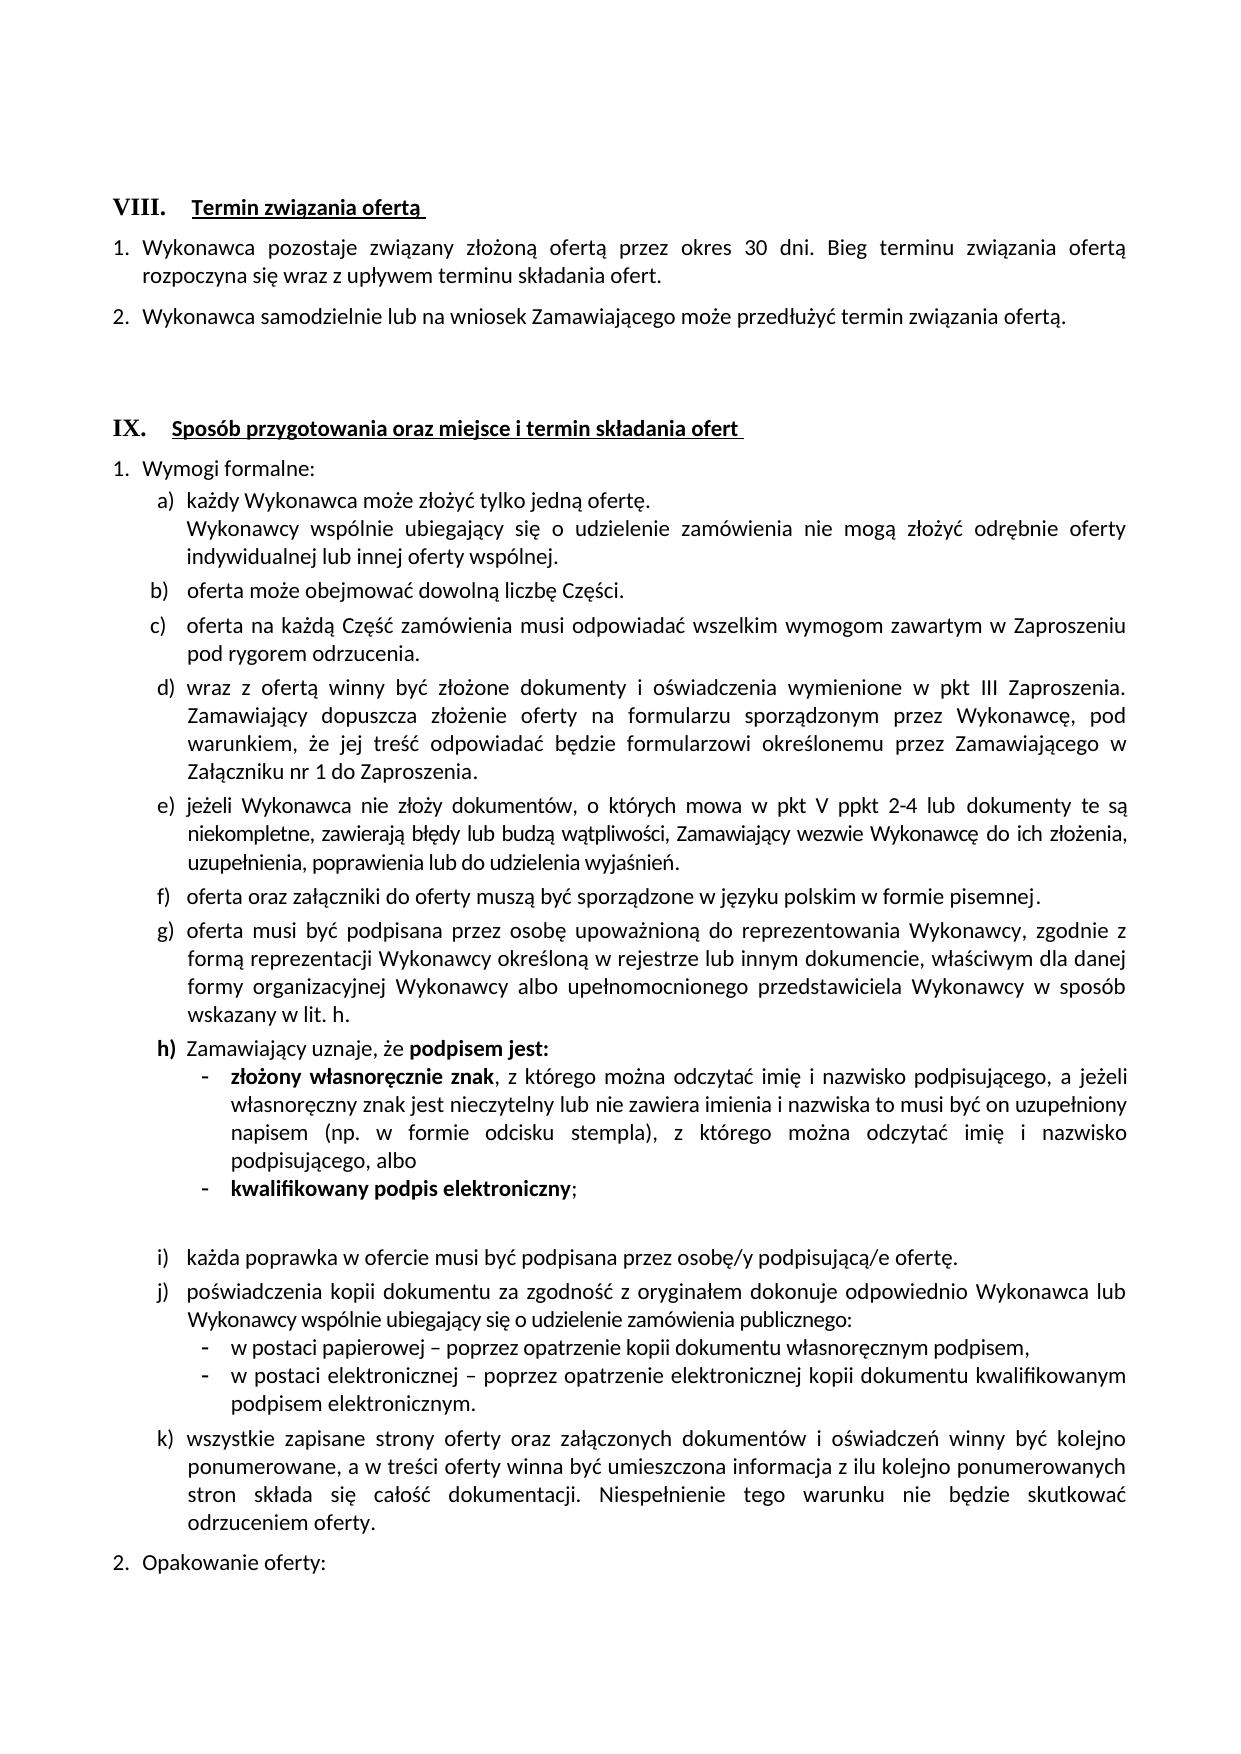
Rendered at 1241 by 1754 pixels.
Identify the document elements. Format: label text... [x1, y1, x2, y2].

list Wykonawca samodzielnie lub na wniosek Zamawiającego może przedłużyć termin związania ofertą. [112, 302, 1128, 330]
list Opakowanie oferty: [112, 1548, 1128, 1576]
list jeżeli Wykonawca nie złoży dokumentów, o których mowa w pkt V ppkt 2-4 lub dokumenty te są niekompletne, zawierają błędy lub budzą wątpliwości, Zamawiający wezwie Wykonawcę do ich złożenia, uzupełnienia, poprawienia lub do udzielenia wyjaśnień. [157, 792, 1128, 876]
text Wykonawcy wspólnie ubiegający się o udzielenie zamówienia nie mogą złożyć odrębnie oferty indywidualnej lub innej oferty wspólnej. [186, 514, 1128, 570]
list poświadczenia kopii dokumentu za zgodność z oryginałem dokonuje odpowiednio Wykonawca lub Wykonawcy wspólnie ubiegający się o udzielenie zamówienia publicznego: [157, 1277, 1128, 1333]
list oferta musi być podpisana przez osobę upoważnioną do reprezentowania Wykonawcy, zgodnie z formą reprezentacji Wykonawcy określoną w rejestrze lub innym dokumencie, właściwym dla danej formy organizacyjnej Wykonawcy albo upełnomocnionego przedstawiciela Wykonawcy w sposób wskazany w lit. h. [157, 916, 1128, 1028]
list Wymogi formalne: [112, 454, 1128, 482]
list wszystkie zapisane strony oferty oraz załączonych dokumentów i oświadczeń winny być kolejno ponumerowane, a w treści oferty winna być umieszczona informacja z ilu kolejno ponumerowanych stron składa się całość dokumentacji. Niespełnienie tego warunku nie będzie skutkować odrzuceniem oferty. [157, 1424, 1128, 1536]
list w postaci papierowej – poprzez opatrzenie kopii dokumentu własnoręcznym podpisem, [201, 1333, 1128, 1361]
list Termin związania ofertą [112, 192, 1128, 221]
list Wykonawca pozostaje związany złożoną ofertą przez okres 30 dni. Bieg terminu związania ofertą rozpoczyna się wraz z upływem terminu składania ofert. [112, 233, 1128, 289]
list oferta na każdą Część zamówienia musi odpowiadać wszelkim wymogom zawartym w Zaproszeniu pod rygorem odrzucenia. [150, 611, 1128, 667]
list każdy Wykonawca może złożyć tylko jedną ofertę. [157, 486, 1128, 514]
list kwalifikowany podpis elektroniczny; [201, 1174, 1128, 1203]
list oferta może obejmować dowolną liczbę Części. [150, 577, 1128, 605]
list wraz z ofertą winny być złożone dokumenty i oświadczenia wymienione w pkt III Zaproszenia. Zamawiający dopuszcza złożenie oferty na formularzu sporządzonym przez Wykonawcę, pod warunkiem, że jej treść odpowiadać będzie formularzowi określonemu przez Zamawiającego w Załączniku nr 1 do Zaproszenia. [157, 673, 1128, 785]
list Sposób przygotowania oraz miejsce i termin składania ofert [112, 413, 1128, 442]
list złożony własnoręcznie znak, z którego można odczytać imię i nazwisko podpisującego, a jeżeli własnoręczny znak jest nieczytelny lub nie zawiera imienia i nazwiska to musi być on uzupełniony napisem (np. w formie odcisku stempla), z którego można odczytać imię i nazwisko podpisującego, albo [201, 1062, 1128, 1174]
list Zamawiający uznaje, że podpisem jest: [157, 1034, 1128, 1062]
list oferta oraz załączniki do oferty muszą być sporządzone w języku polskim w formie pisemnej. [157, 882, 1128, 910]
list każda poprawka w ofercie musi być podpisana przez osobę/y podpisującą/e ofertę. [157, 1243, 1128, 1271]
list w postaci elektronicznej – poprzez opatrzenie elektronicznej kopii dokumentu kwalifikowanym podpisem elektronicznym. [201, 1361, 1128, 1417]
